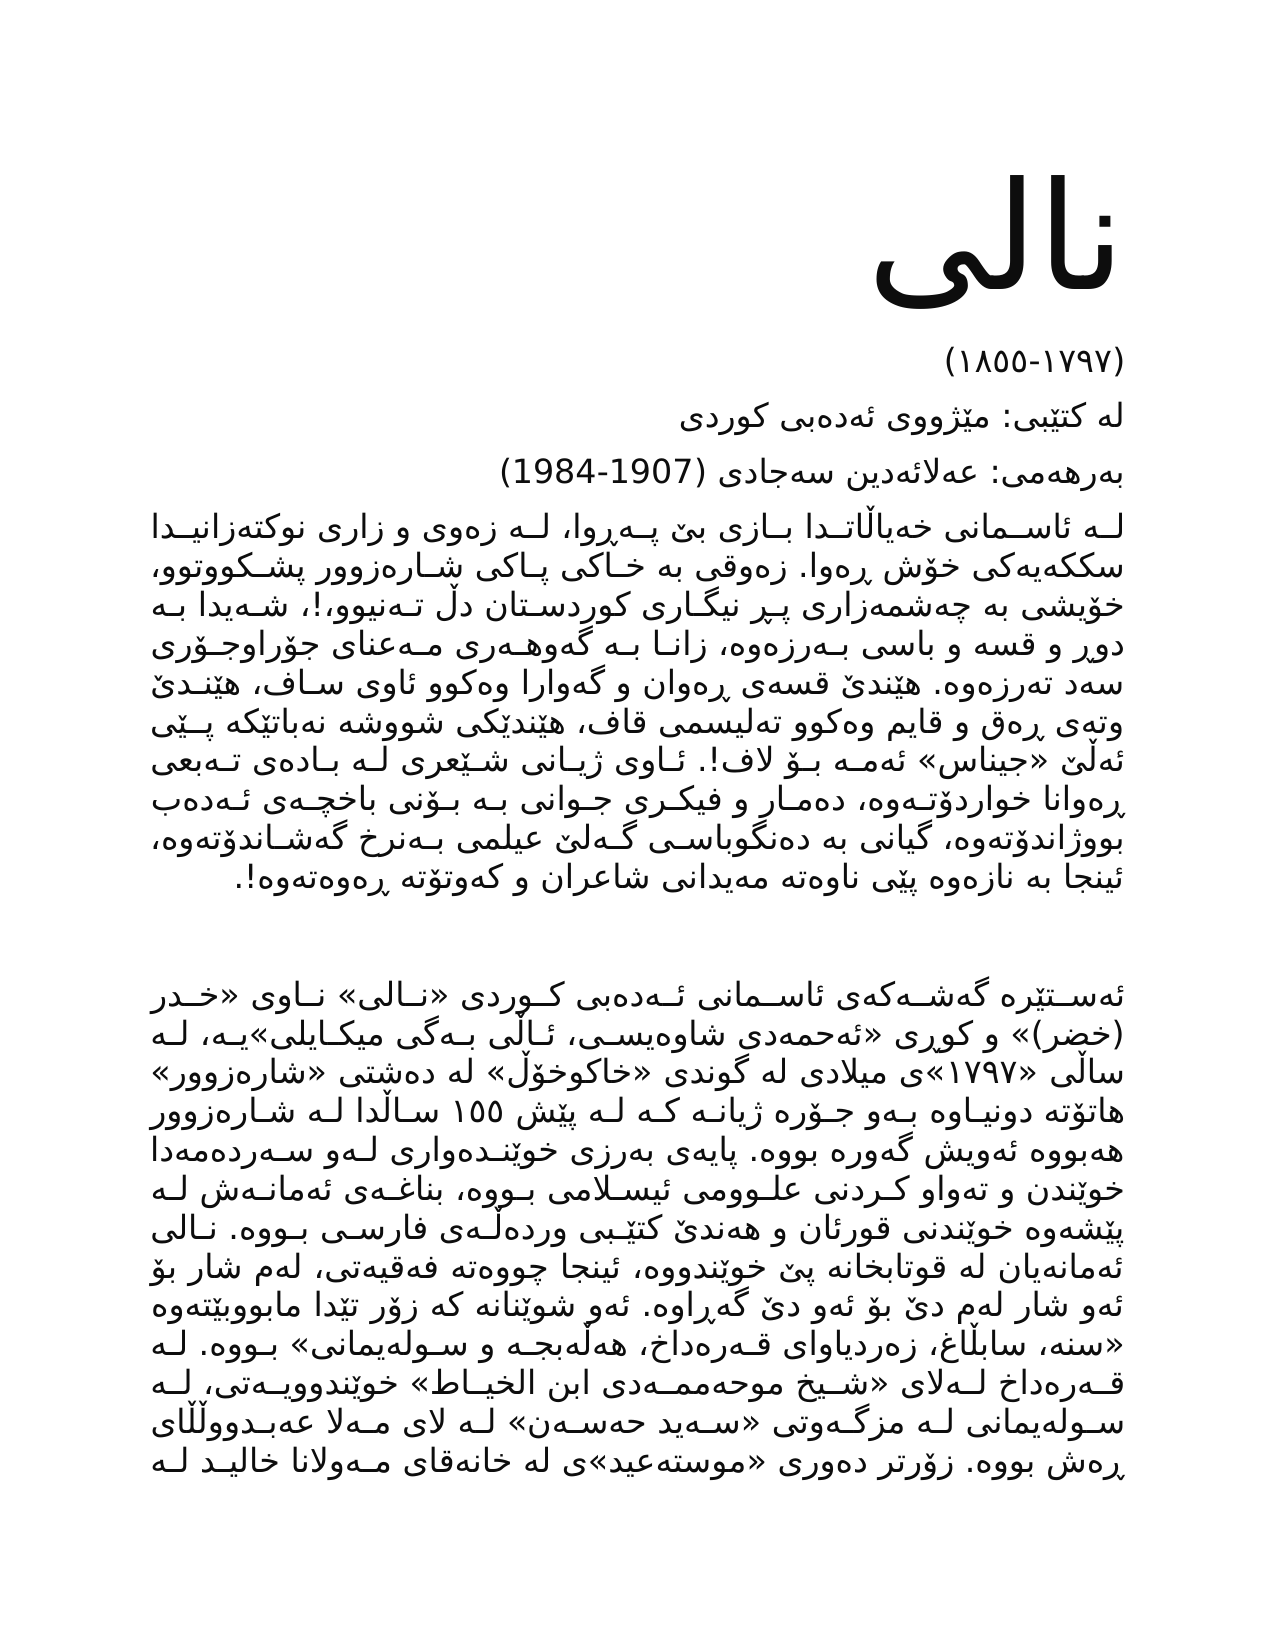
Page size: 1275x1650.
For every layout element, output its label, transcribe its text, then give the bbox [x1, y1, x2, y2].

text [150, 975, 1125, 1480]
text (١٧٩٧-١٨٥٥) [150, 341, 1125, 380]
text بەرهەمی: عەلائەدین سەجادی (1907-1984) [150, 452, 1125, 491]
text نالی [150, 150, 1125, 324]
text لە ئاسمانی خەیاڵاتدا بازی بێ پەڕوا، لە زەوی و زاری نوکتەزانیدا سککەیەکی خۆش ڕەوا. زەوقی بە خاکی پاکی شارەزوور پشکووتوو، خۆیشی بە چەشمەزاری پڕ نیگاری کوردستان دڵ تەنیوو،!، شەیدا بە دوڕ و قسە و باسی بەرزەوە، زانا بە گەوهەری مەعنای جۆراوجۆری سەد تەرزەوە. هێندێ قسەی ڕەوان و گەوارا وەکوو ئاوی ساف، هێندێ وتەی ڕەق و قایم وەکوو تەلیسمی قاف، هێندێکی شووشە نەباتێکە پێی ئەڵێ «جیناس» ئەمە بۆ لاف!. ئاوی ژیانی شێعری لە بادەی تەبعی ڕەوانا خواردۆتەوە، دەمار و فیکری جوانی بە بۆنی باخچەی ئەدەب بووژاندۆتەوە، گیانی بە دەنگوباسی گەلێ عیلمی بەنرخ گەشاندۆتەوە، ئینجا بە نازەوە پێی ناوەتە مەیدانی شاعران و کەوتۆتە ڕەوەتەوە!. [150, 508, 1125, 896]
text لە کتێبی: مێژووی ئەدەبی کوردی [150, 397, 1125, 436]
